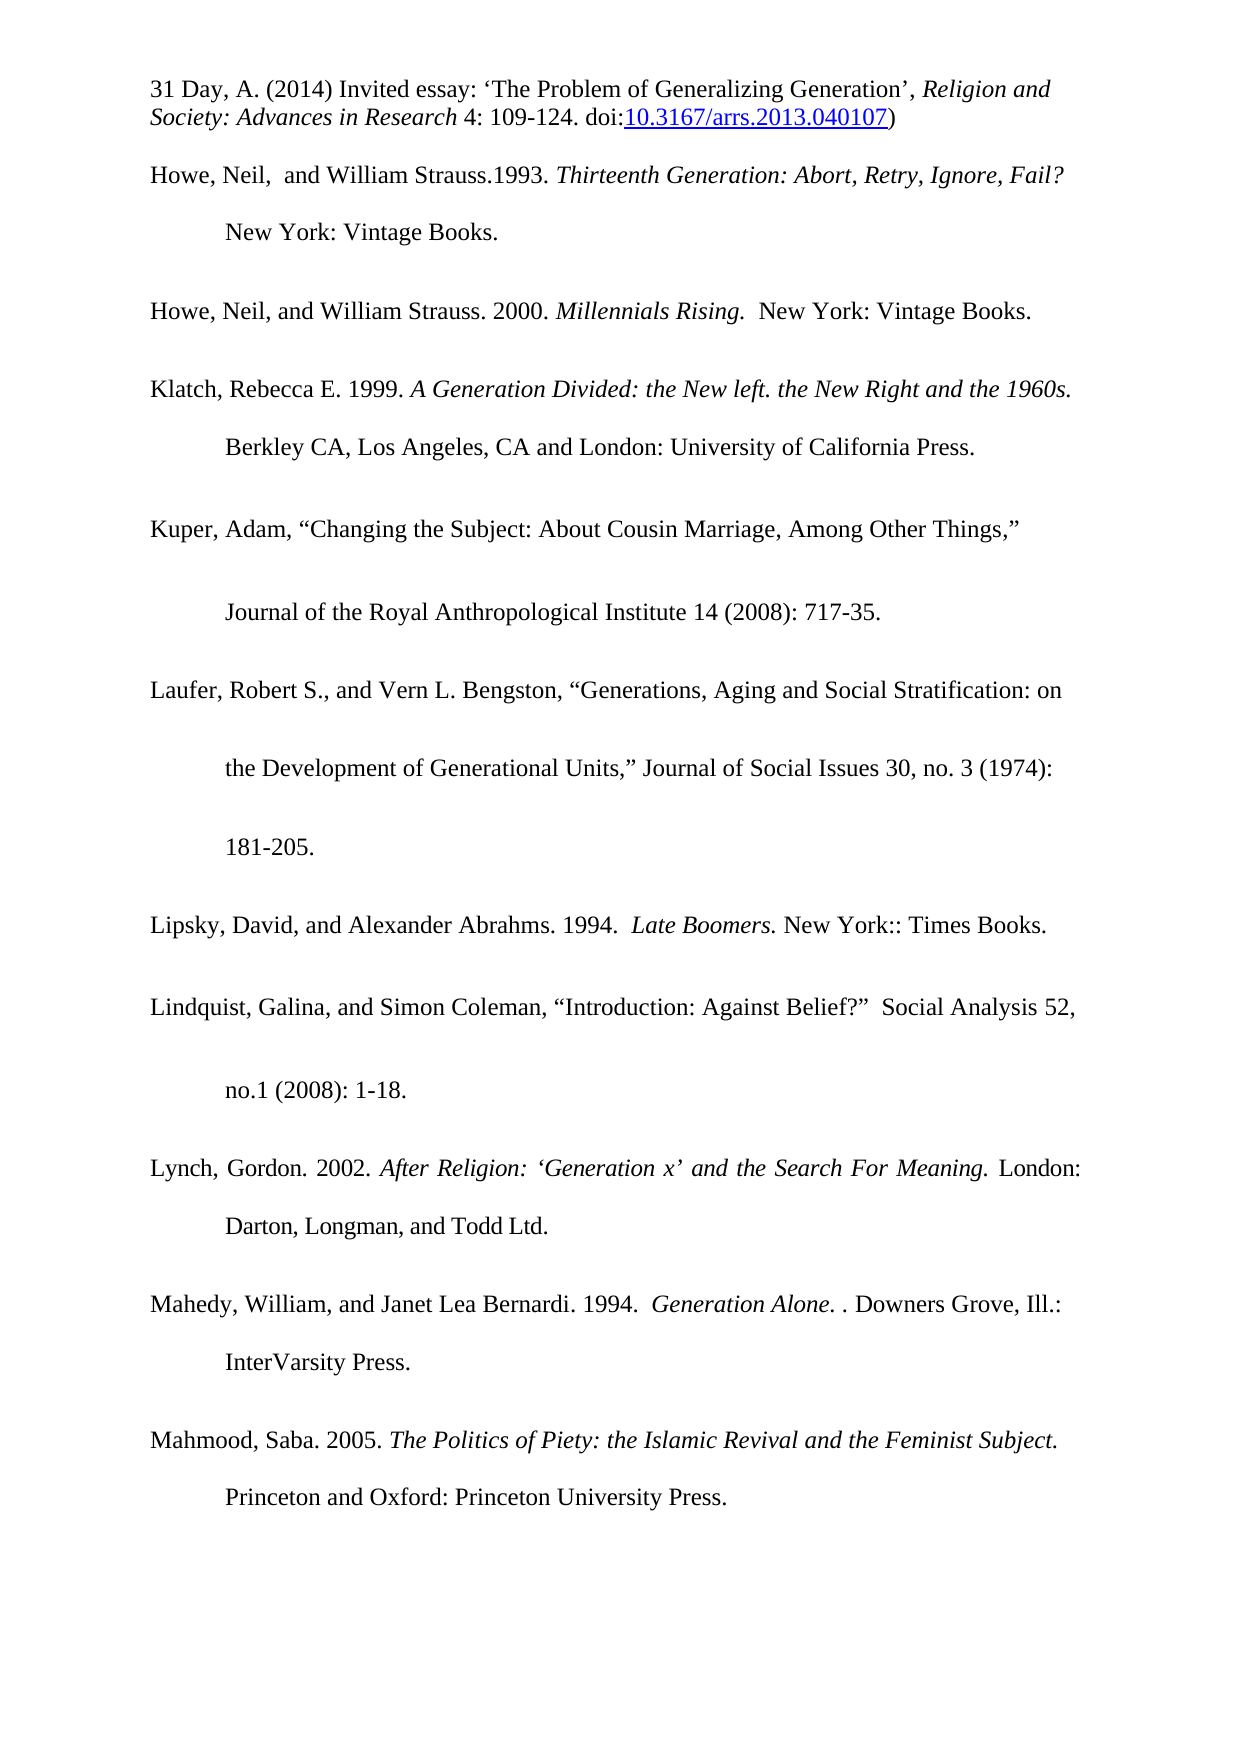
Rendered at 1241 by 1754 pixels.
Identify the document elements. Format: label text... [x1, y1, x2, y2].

text Journal of the Royal Anthropological Institute 14 (2008): 717-35. [150, 597, 1090, 625]
text Mahedy, William, and Janet Lea Bernardi. 1994. Generation Alone. . Downers Grove, Ill.: InterVarsity Press. [150, 1289, 1090, 1375]
text Mahmood, Saba. 2005. The Politics of Piety: the Islamic Revival and the Feminist Subject. Princeton and Oxford: Princeton University Press. [150, 1425, 1090, 1511]
text Klatch, Rebecca E. 1999. A Generation Divided: the New left. the New Right and the 1960s. Berkley CA, Los Angeles, CA and London: University of California Press. [150, 374, 1090, 460]
text Kuper, Adam, “Changing the Subject: About Cousin Marriage, Among Other Things,” [150, 514, 1090, 543]
text Lindquist, Galina, and Simon Coleman, “Introduction: Against Belief?” Social Analysis 52, [150, 992, 1090, 1021]
text Lynch, Gordon. 2002. After Religion: ‘Generation x’ and the Search For Meaning. London: Darton, Longman, and Todd Ltd. [150, 1153, 1090, 1239]
text Howe, Neil, and William Strauss.1993. Thirteenth Generation: Abort, Retry, Ignore, Fail? New York: Vintage Books. [150, 160, 1090, 246]
text the Development of Generational Units,” Journal of Social Issues 30, no. 3 (1974): [150, 753, 1090, 782]
text Howe, Neil, and William Strauss. 2000. Millennials Rising. New York: Vintage Books. [150, 296, 1090, 324]
text Laufer, Robert S., and Vern L. Bengston, “Generations, Aging and Social Stratification: on [150, 675, 1090, 704]
text 181-205. [150, 832, 1090, 860]
text Lipsky, David, and Alexander Abrahms. 1994. Late Boomers. New York:: Times Books. [150, 910, 1090, 939]
text no.1 (2008): 1-18. [150, 1075, 1090, 1104]
